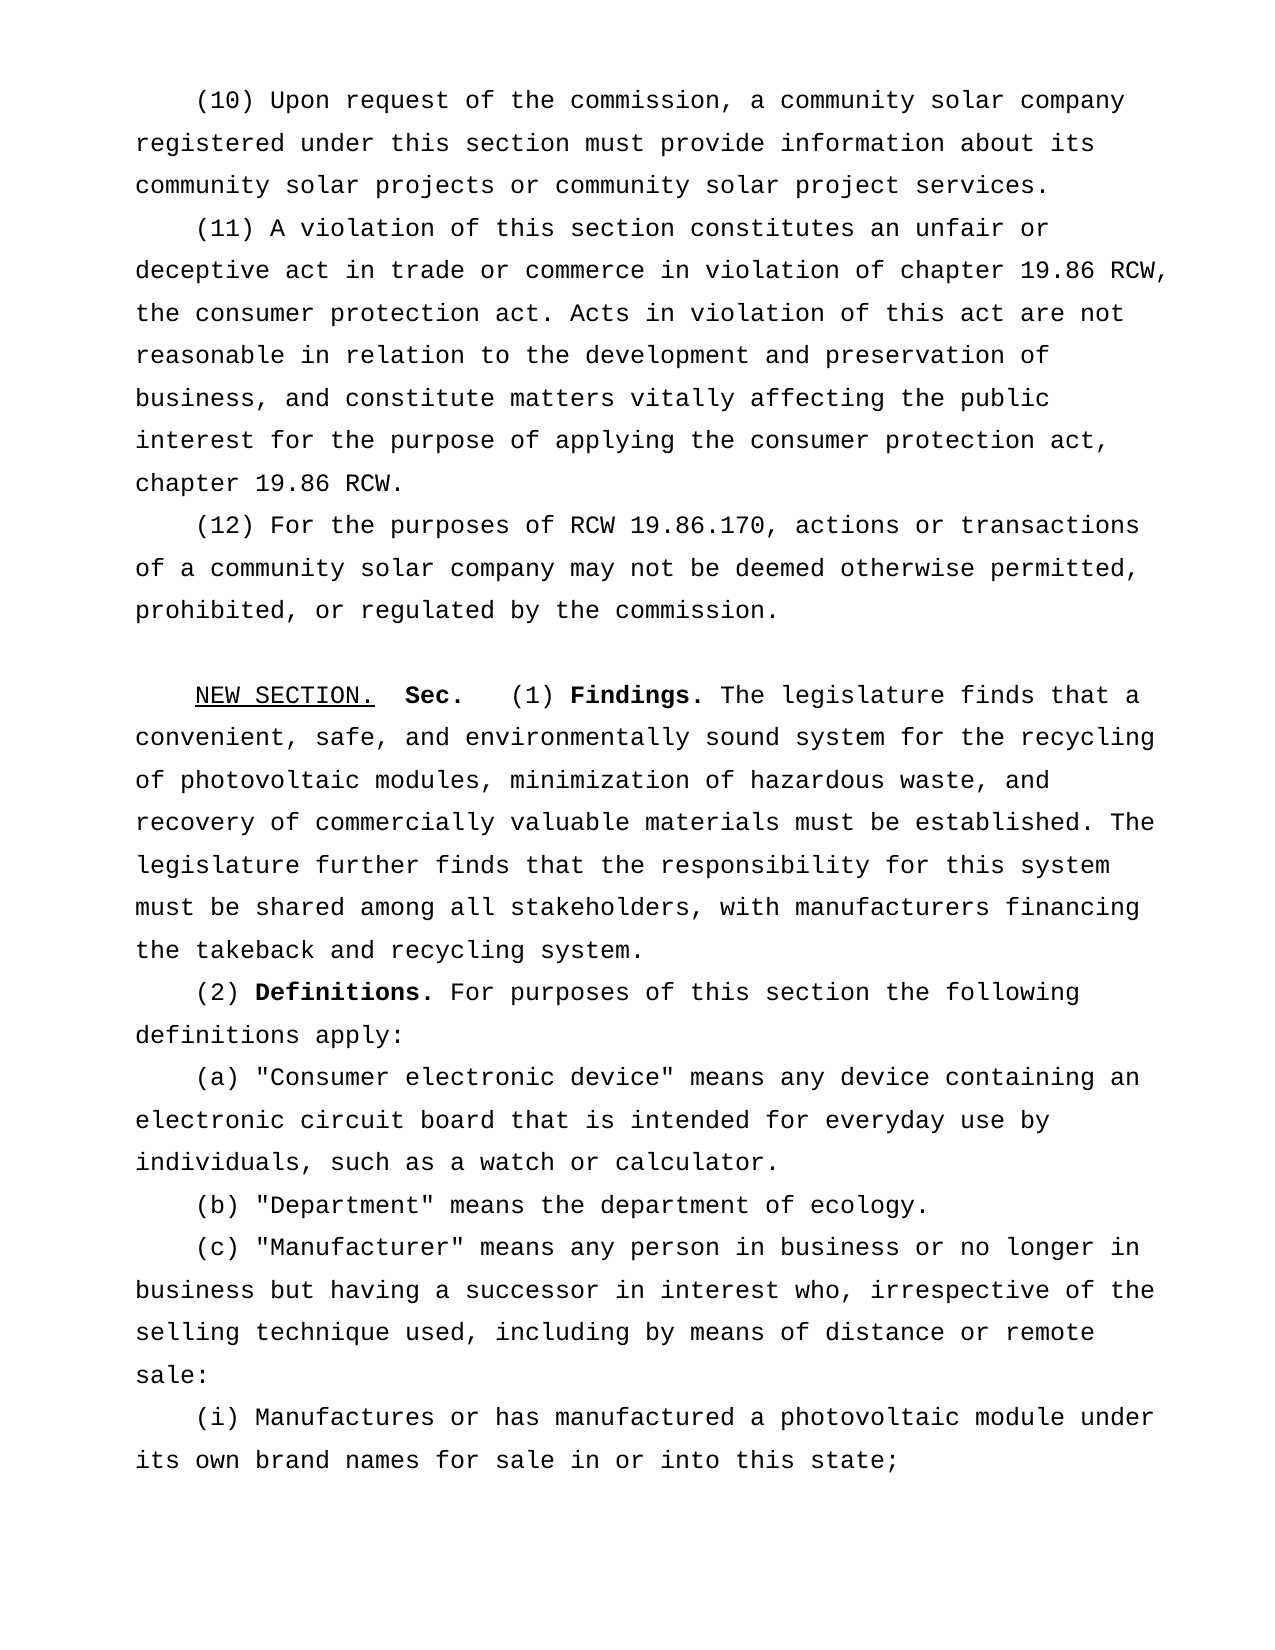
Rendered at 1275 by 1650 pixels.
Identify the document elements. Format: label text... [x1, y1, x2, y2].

text (12) For the purposes of RCW 19.86.170, actions or transactions of a community solar company may not be deemed otherwise permitted, prohibited, or regulated by the commission. [135, 500, 1170, 627]
text (10) Upon request of the commission, a community solar company registered under this section must provide information about its community solar projects or community solar project services. [135, 75, 1170, 202]
text (2) Definitions. For purposes of this section the following definitions apply: [135, 967, 1170, 1052]
text NEW SECTION. Sec. (1) Findings. The legislature finds that a convenient, safe, and environmentally sound system for the recycling of photovoltaic modules, minimization of hazardous waste, and recovery of commercially valuable materials must be established. The legislature further finds that the responsibility for this system must be shared among all stakeholders, with manufacturers financing the takeback and recycling system. [135, 669, 1170, 967]
text (c) "Manufacturer" means any person in business or no longer in business but having a successor in interest who, irrespective of the selling technique used, including by means of distance or remote sale: [135, 1222, 1170, 1392]
text (a) "Consumer electronic device" means any device containing an electronic circuit board that is intended for everyday use by individuals, such as a watch or calculator. [135, 1052, 1170, 1179]
text (i) Manufactures or has manufactured a photovoltaic module under its own brand names for sale in or into this state; [135, 1392, 1170, 1477]
text (11) A violation of this section constitutes an unfair or deceptive act in trade or commerce in violation of chapter 19.86 RCW, the consumer protection act. Acts in violation of this act are not reasonable in relation to the development and preservation of business, and constitute matters vitally affecting the public interest for the purpose of applying the consumer protection act, chapter 19.86 RCW. [135, 202, 1170, 500]
text (b) "Department" means the department of ecology. [135, 1179, 1170, 1222]
